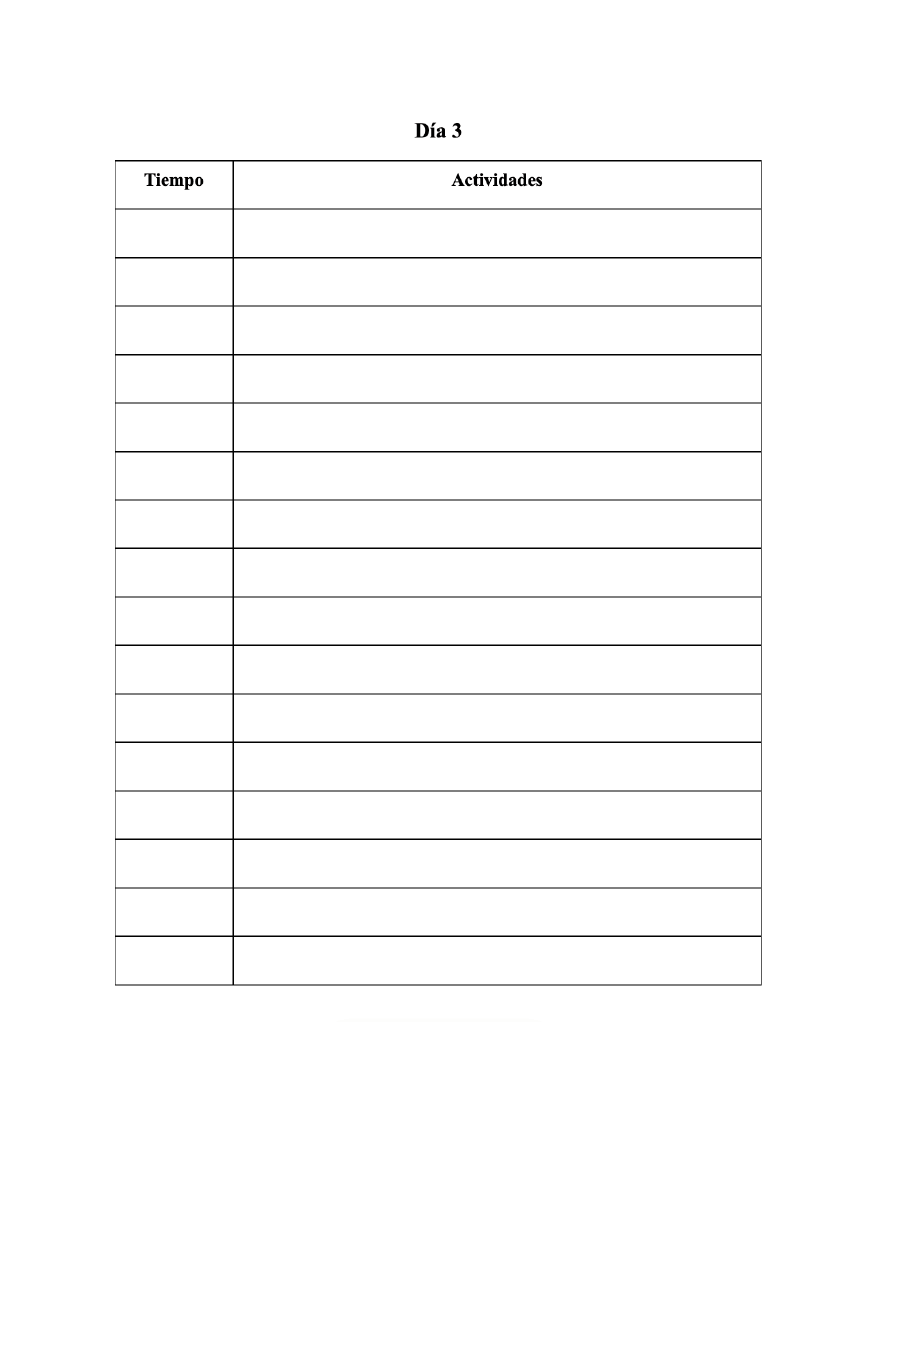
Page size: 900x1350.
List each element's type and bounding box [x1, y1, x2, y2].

picture [115, 122, 762, 1022]
